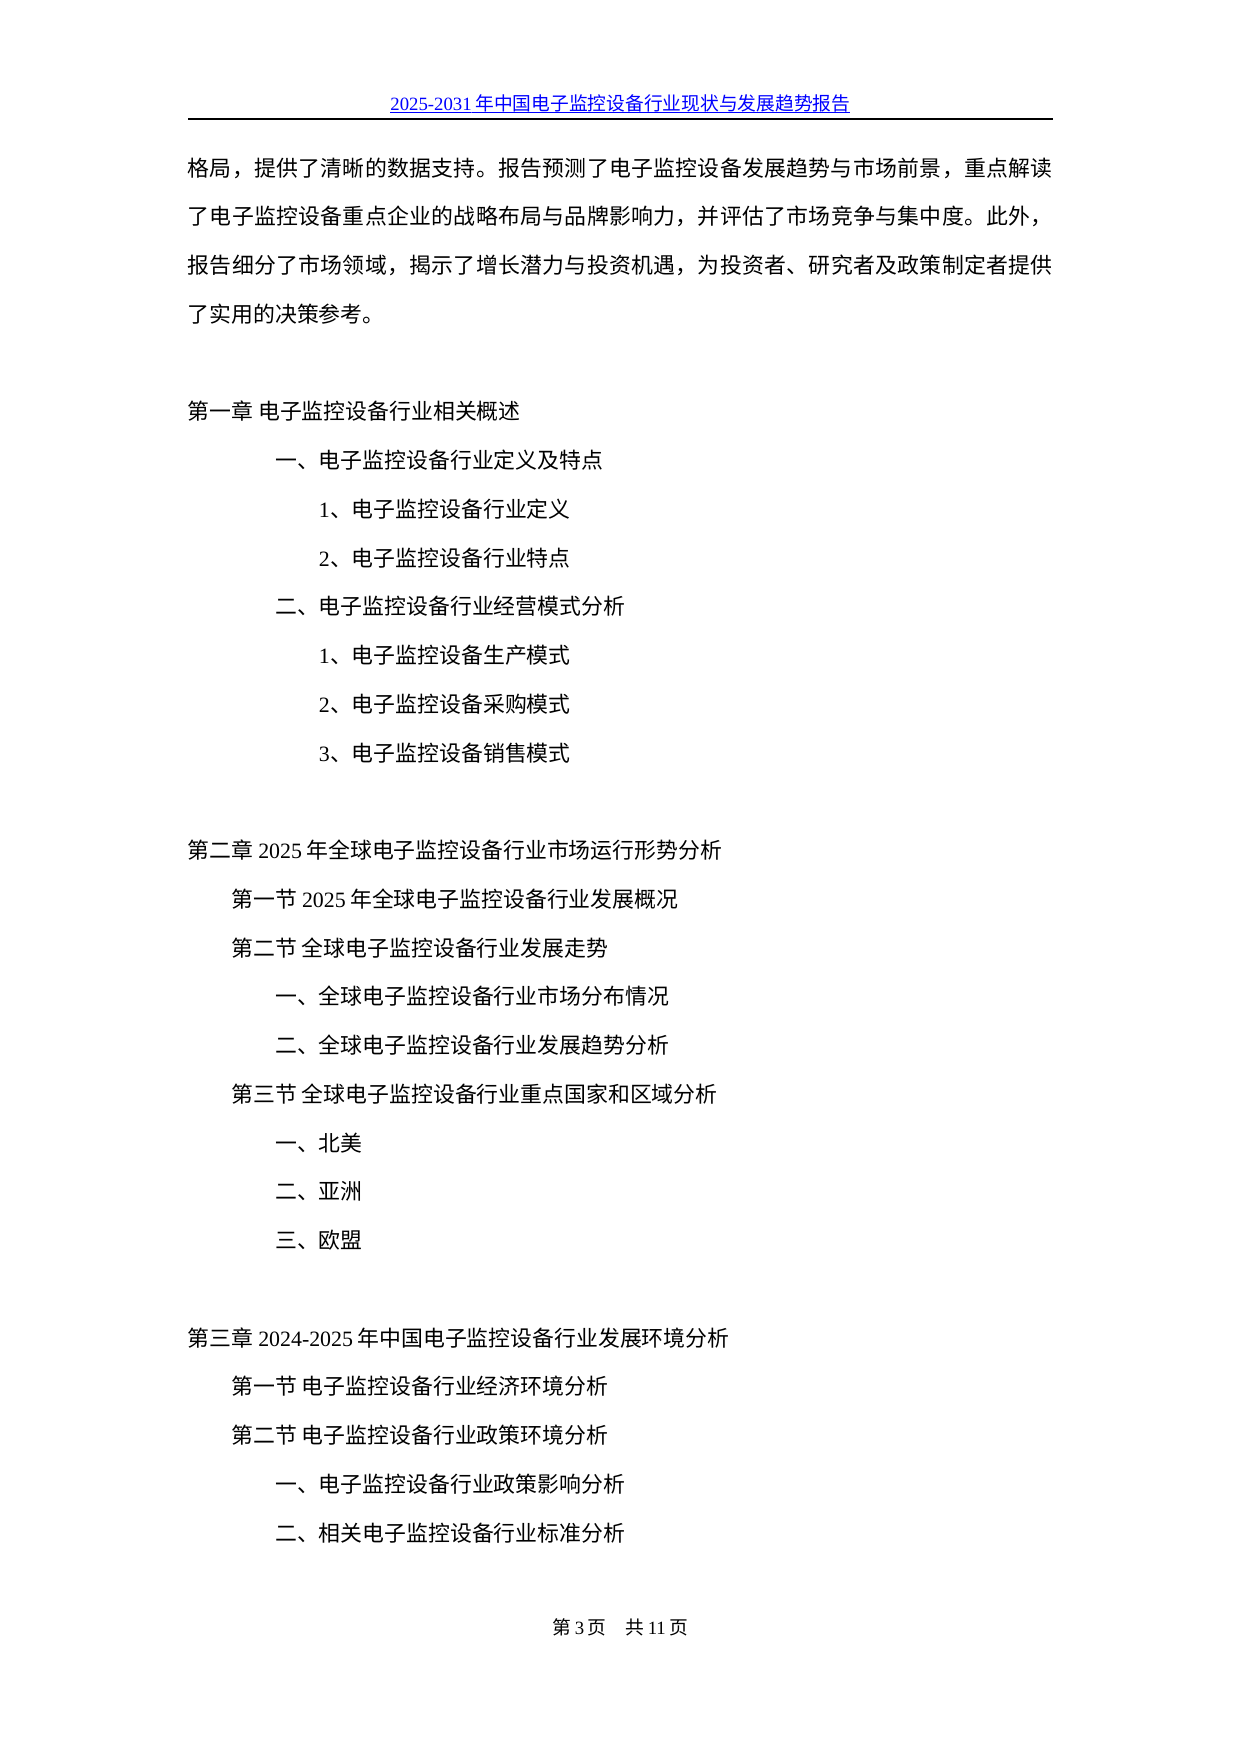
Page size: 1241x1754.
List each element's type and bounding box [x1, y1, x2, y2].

text [187, 150, 1053, 1548]
